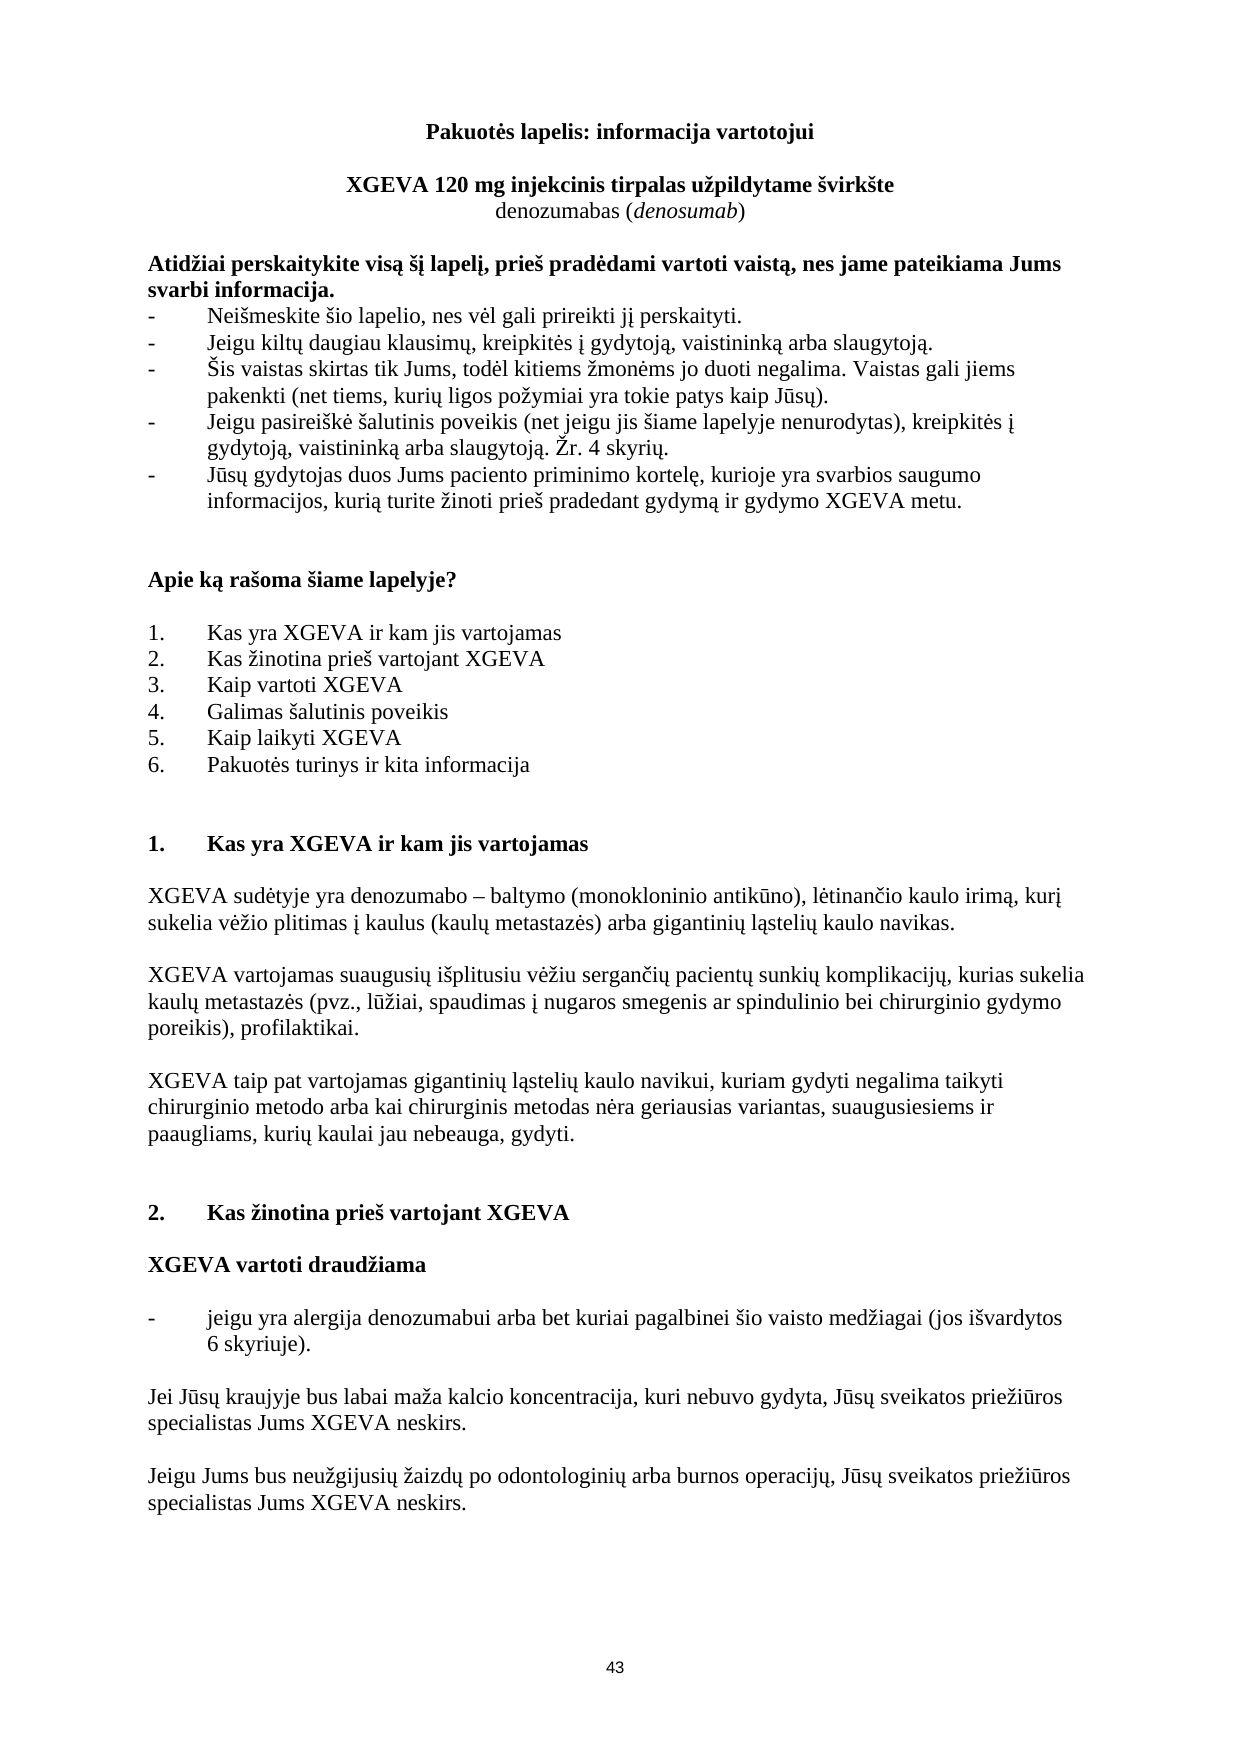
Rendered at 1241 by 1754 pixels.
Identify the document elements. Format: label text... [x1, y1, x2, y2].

list Neišmeskite šio lapelio, nes vėl gali prireikti jį perskaityti. [148, 303, 1092, 329]
text Apie ką rašoma šiame lapelyje? [148, 566, 1092, 592]
list Kas žinotina prieš vartojant XGEVA [148, 645, 1092, 672]
text XGEVA taip pat vartojamas gigantinių ląstelių kaulo navikui, kuriam gydyti negalima taikyti chirurginio metodo arba kai chirurginis metodas nėra geriausias variantas, suaugusiesiems ir paaugliams, kurių kaulai jau nebeauga, gydyti. [148, 1067, 1092, 1146]
text XGEVA sudėtyje yra denozumabo – baltymo (monokloninio antikūno), lėtinančio kaulo irimą, kurį sukelia vėžio plitimas į kaulus (kaulų metastazės) arba gigantinių ląstelių kaulo navikas. [148, 882, 1092, 935]
text 1. Kas yra XGEVA ir kam jis vartojamas [148, 830, 1092, 856]
list Jeigu Jums bus neužgijusių žaizdų po odontologinių arba burnos operacijų, Jūsų sveikatos priežiūros specialistas Jums XGEVA neskirs. [148, 1462, 1092, 1515]
list Jeigu pasireiškė šalutinis poveikis (net jeigu jis šiame lapelyje nenurodytas), kreipkitės į gydytoją, vaistininką arba slaugytoją. Žr. 4 skyrių. [148, 408, 1092, 461]
list Pakuotės turinys ir kita informacija [148, 751, 1092, 777]
list Galimas šalutinis poveikis [148, 698, 1092, 724]
text XGEVA 120 mg injekcinis tirpalas užpildytame švirkšte [148, 171, 1092, 197]
text Pakuotės lapelis: informacija vartotojui [148, 118, 1092, 144]
list Jei Jūsų kraujyje bus labai maža kalcio koncentracija, kuri nebuvo gydyta, Jūsų sveikatos priežiūros specialistas Jums XGEVA neskirs. [148, 1383, 1092, 1436]
list Kaip vartoti XGEVA [148, 672, 1092, 698]
list Šis vaistas skirtas tik Jums, todėl kitiems žmonėms jo duoti negalima. Vaistas gali jiems pakenkti (net tiems, kurių ligos požymiai yra tokie patys kaip Jūsų). [148, 355, 1092, 408]
list Jūsų gydytojas duos Jums paciento priminimo kortelę, kurioje yra svarbios saugumo informacijos, kurią turite žinoti prieš pradedant gydymą ir gydymo XGEVA metu. [148, 461, 1092, 513]
list Kaip laikyti XGEVA [148, 724, 1092, 751]
text 2. Kas žinotina prieš vartojant XGEVA [148, 1199, 1092, 1225]
list Jeigu kiltų daugiau klausimų, kreipkitės į gydytoją, vaistininką arba slaugytoją. [148, 329, 1092, 355]
text XGEVA vartojamas suaugusių išplitusiu vėžiu sergančių pacientų sunkių komplikacijų, kurias sukelia kaulų metastazės (pvz., lūžiai, spaudimas į nugaros smegenis ar spindulinio bei chirurginio gydymo poreikis), profilaktikai. [148, 961, 1092, 1041]
list Kas yra XGEVA ir kam jis vartojamas [148, 619, 1092, 645]
text XGEVA vartoti draudžiama [148, 1251, 1092, 1278]
list jeigu yra alergija denozumabui arba bet kuriai pagalbinei šio vaisto medžiagai (jos išvardytos 6 skyriuje). [148, 1304, 1092, 1357]
text denozumabas (denosumab) [148, 197, 1092, 223]
text Atidžiai perskaitykite visą šį lapelį, prieš pradėdami vartoti vaistą, nes jame pateikiama Jums svarbi informacija. [148, 250, 1092, 303]
